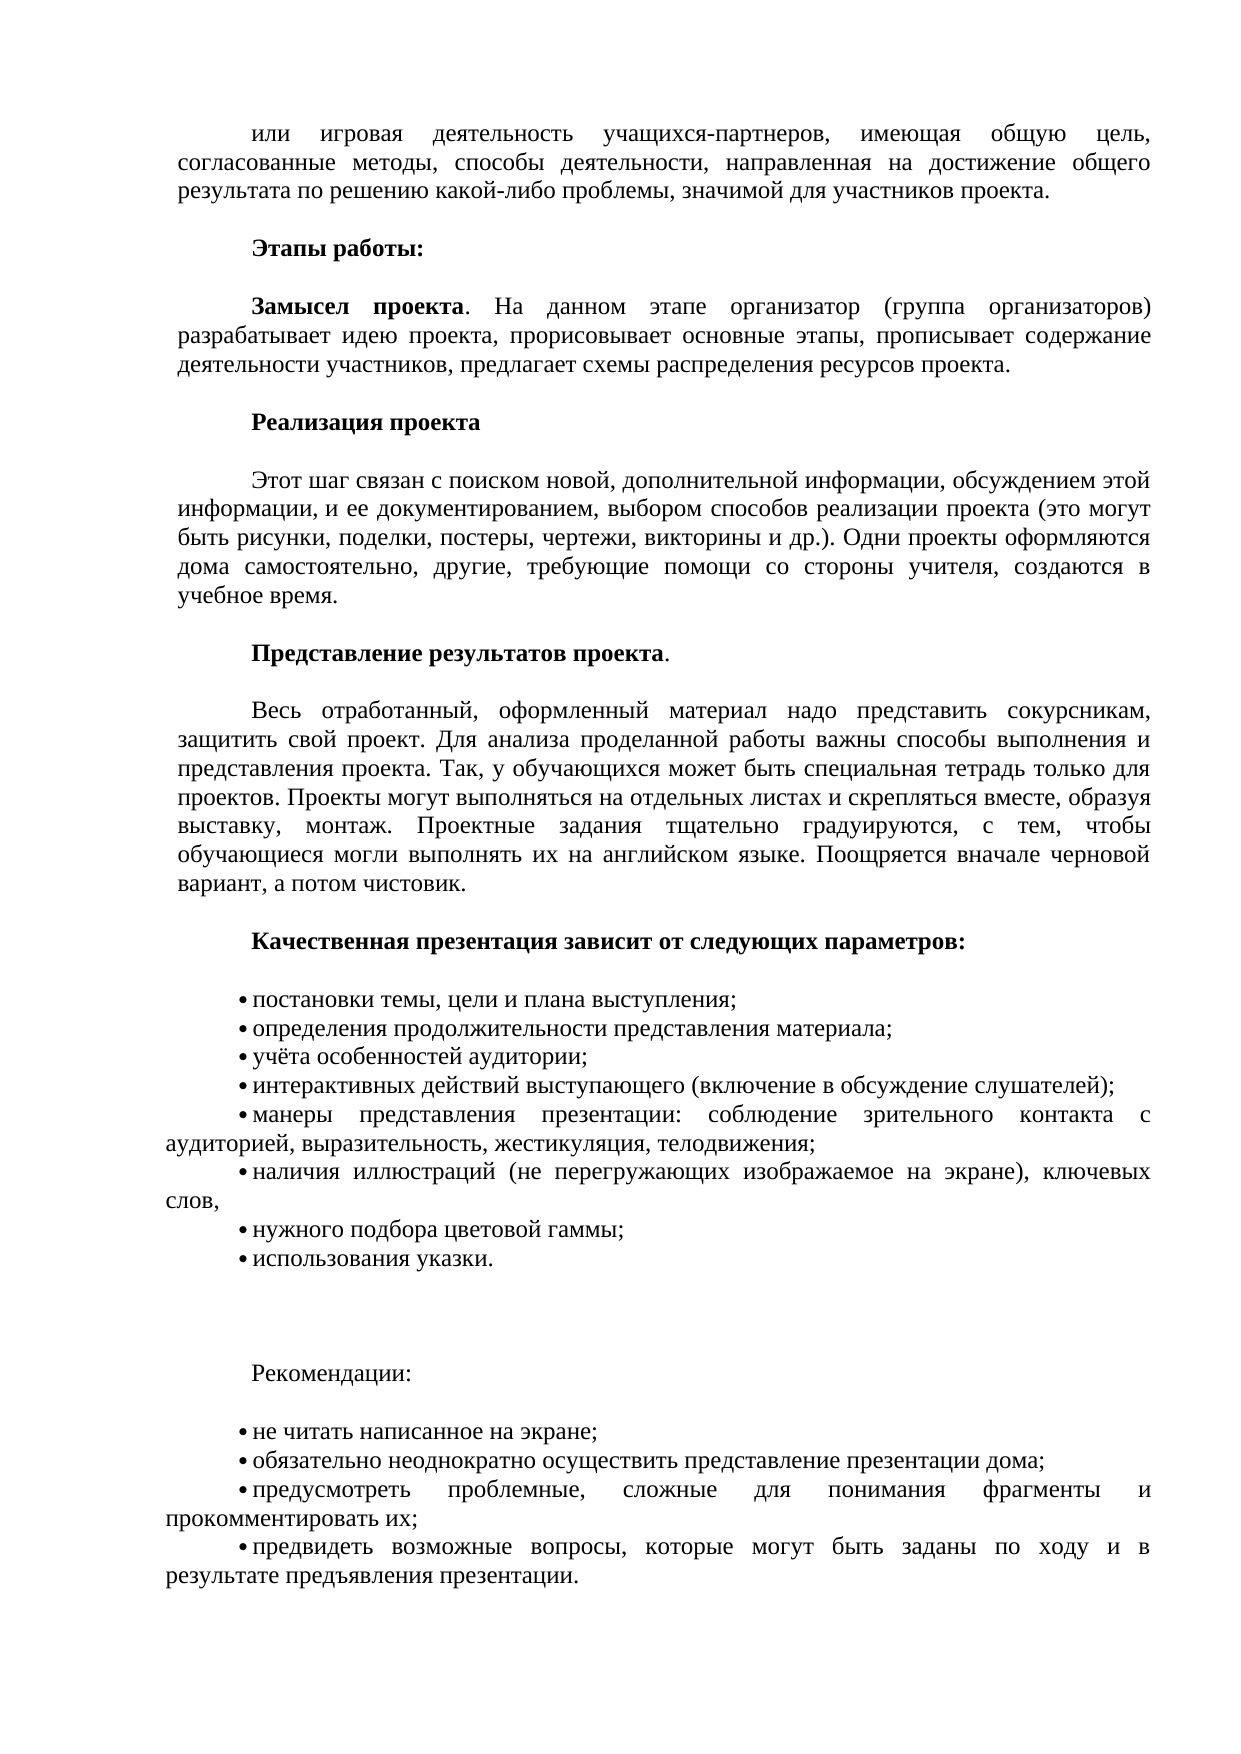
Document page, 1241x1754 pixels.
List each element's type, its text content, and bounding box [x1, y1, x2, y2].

list учёта особенностей аудитории; [165, 1041, 1152, 1070]
list предусмотреть проблемные, сложные для понимания фрагменты и прокомментировать их; [165, 1474, 1152, 1531]
list определения продолжительности представления материала; [165, 1013, 1152, 1041]
text Весь отработанный, оформленный материал надо представить сокурсникам, защитить свой проект. Для анализа проделанной работы важны способы выполнения и представления проекта. Так, у обучающихся может быть специальная тетрадь только для проектов. Проекты могут выполняться на отдельных листах и скрепляться вместе, образуя выставку, монтаж. Проектные задания тщательно градуируются, с тем, чтобы обучающиеся могли выполнять их на английском языке. Поощряется вначале черновой вариант, а потом чистовик. [177, 696, 1152, 897]
list интерактивных действий выступающего (включение в обсуждение слушателей); [165, 1070, 1152, 1099]
text Рекомендации: [177, 1358, 1152, 1387]
list использования указки. [165, 1243, 1152, 1271]
text Представление результатов проекта. [177, 638, 1152, 666]
list наличия иллюстраций (не перегружающих изображаемое на экране), ключевых слов, [165, 1156, 1152, 1214]
list постановки темы, цели и плана выступления; [165, 984, 1152, 1013]
text Этапы работы: [177, 233, 1152, 262]
list манеры представления презентации: соблюдение зрительного контакта с аудиторией, выразительность, жестикуляция, телодвижения; [165, 1099, 1152, 1156]
list нужного подбора цветовой гаммы; [165, 1214, 1152, 1243]
text Качественная презентация зависит от следующих параметров: [177, 926, 1152, 955]
list предвидеть возможные вопросы, которые могут быть заданы по ходу и в результате предъявления презентации. [165, 1531, 1152, 1589]
list не читать написанное на экране; [165, 1416, 1152, 1445]
text или игровая деятельность учащихся-партнеров, имеющая общую цель, согласованные методы, способы деятельности, направленная на достижение общего результата по решению какой-либо проблемы, значимой для участников проекта. [177, 118, 1152, 204]
list обязательно неоднократно осуществить представление презентации дома; [165, 1445, 1152, 1474]
text Этот шаг связан с поиском новой, дополнительной информации, обсуждением этой информации, и ее документированием, выбором способов реализации проекта (это могут быть рисунки, поделки, постеры, чертежи, викторины и др.). Одни проекты оформляются дома самостоятельно, другие, требующие помощи со стороны учителя, создаются в учебное время. [177, 465, 1152, 608]
text Реализация проекта [177, 407, 1152, 436]
text Замысел проекта. На данном этапе организатор (группа организаторов) разрабатывает идею проекта, прорисовывает основные этапы, прописывает содержание деятельности участников, предлагает схемы распределения ресурсов проекта. [177, 291, 1152, 378]
